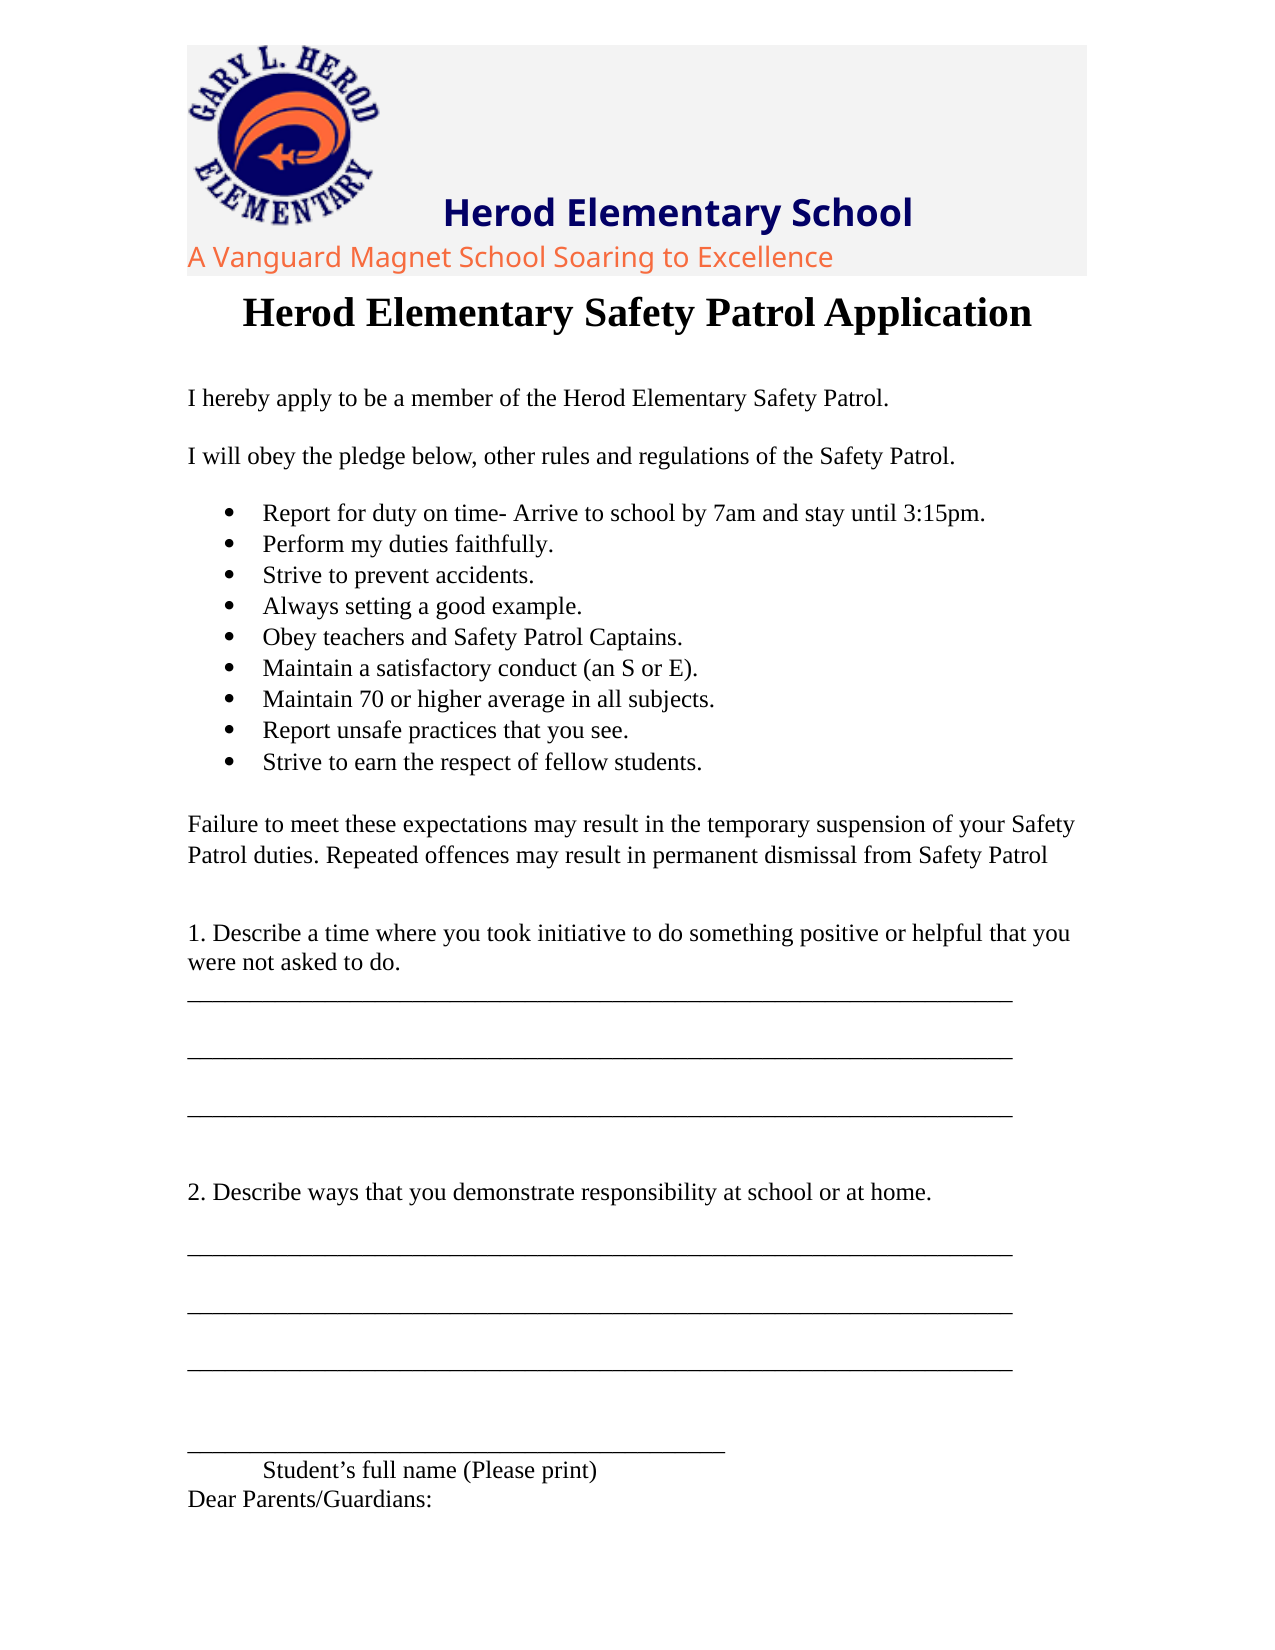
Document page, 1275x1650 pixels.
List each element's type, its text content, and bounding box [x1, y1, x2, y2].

list Report for duty on time- Arrive to school by 7am and stay until 3:15pm. [225, 498, 1087, 527]
text I will obey the pledge below, other rules and regulations of the Safety Patrol. [187, 441, 1087, 469]
list Report unsafe practices that you see. [225, 716, 1087, 744]
text __________________________________________________________________ [187, 1091, 1087, 1120]
text __________________________________________________________________ [187, 1288, 1087, 1316]
list Maintain 70 or higher average in all subjects. [225, 684, 1087, 713]
text 2. Describe ways that you demonstrate responsibility at school or at home. [187, 1177, 1087, 1206]
text 1. Describe a time where you took initiative to do something positive or helpful that you were not asked to do. [187, 918, 1087, 976]
picture [187, 45, 380, 227]
list Always setting a good example. [225, 591, 1087, 620]
text I hereby apply to be a member of the Herod Elementary Safety Patrol. [187, 383, 1087, 412]
list Strive to earn the respect of fellow students. [225, 747, 1087, 775]
text ___________________________________________ [187, 1427, 1087, 1455]
text Dear Parents/Guardians: [187, 1484, 1087, 1513]
list Strive to prevent accidents. [225, 560, 1087, 589]
text __________________________________________________________________ [187, 1230, 1087, 1259]
text __________________________________________________________________ [187, 1345, 1087, 1374]
text Herod Elementary Safety Patrol Application [187, 287, 1087, 335]
text Student’s full name (Please print) [187, 1455, 1087, 1484]
text __________________________________________________________________ [187, 1033, 1087, 1062]
list Maintain a satisfactory conduct (an S or E). [225, 653, 1087, 682]
list Obey teachers and Safety Patrol Captains. [225, 622, 1087, 651]
list Perform my duties faithfully. [225, 529, 1087, 558]
list Failure to meet these expectations may result in the temporary suspension of your Safety Patrol duties. Repeated offences may result in permanent dismissal from Safety Patrol [187, 809, 1087, 868]
text __________________________________________________________________ [187, 976, 1087, 1005]
